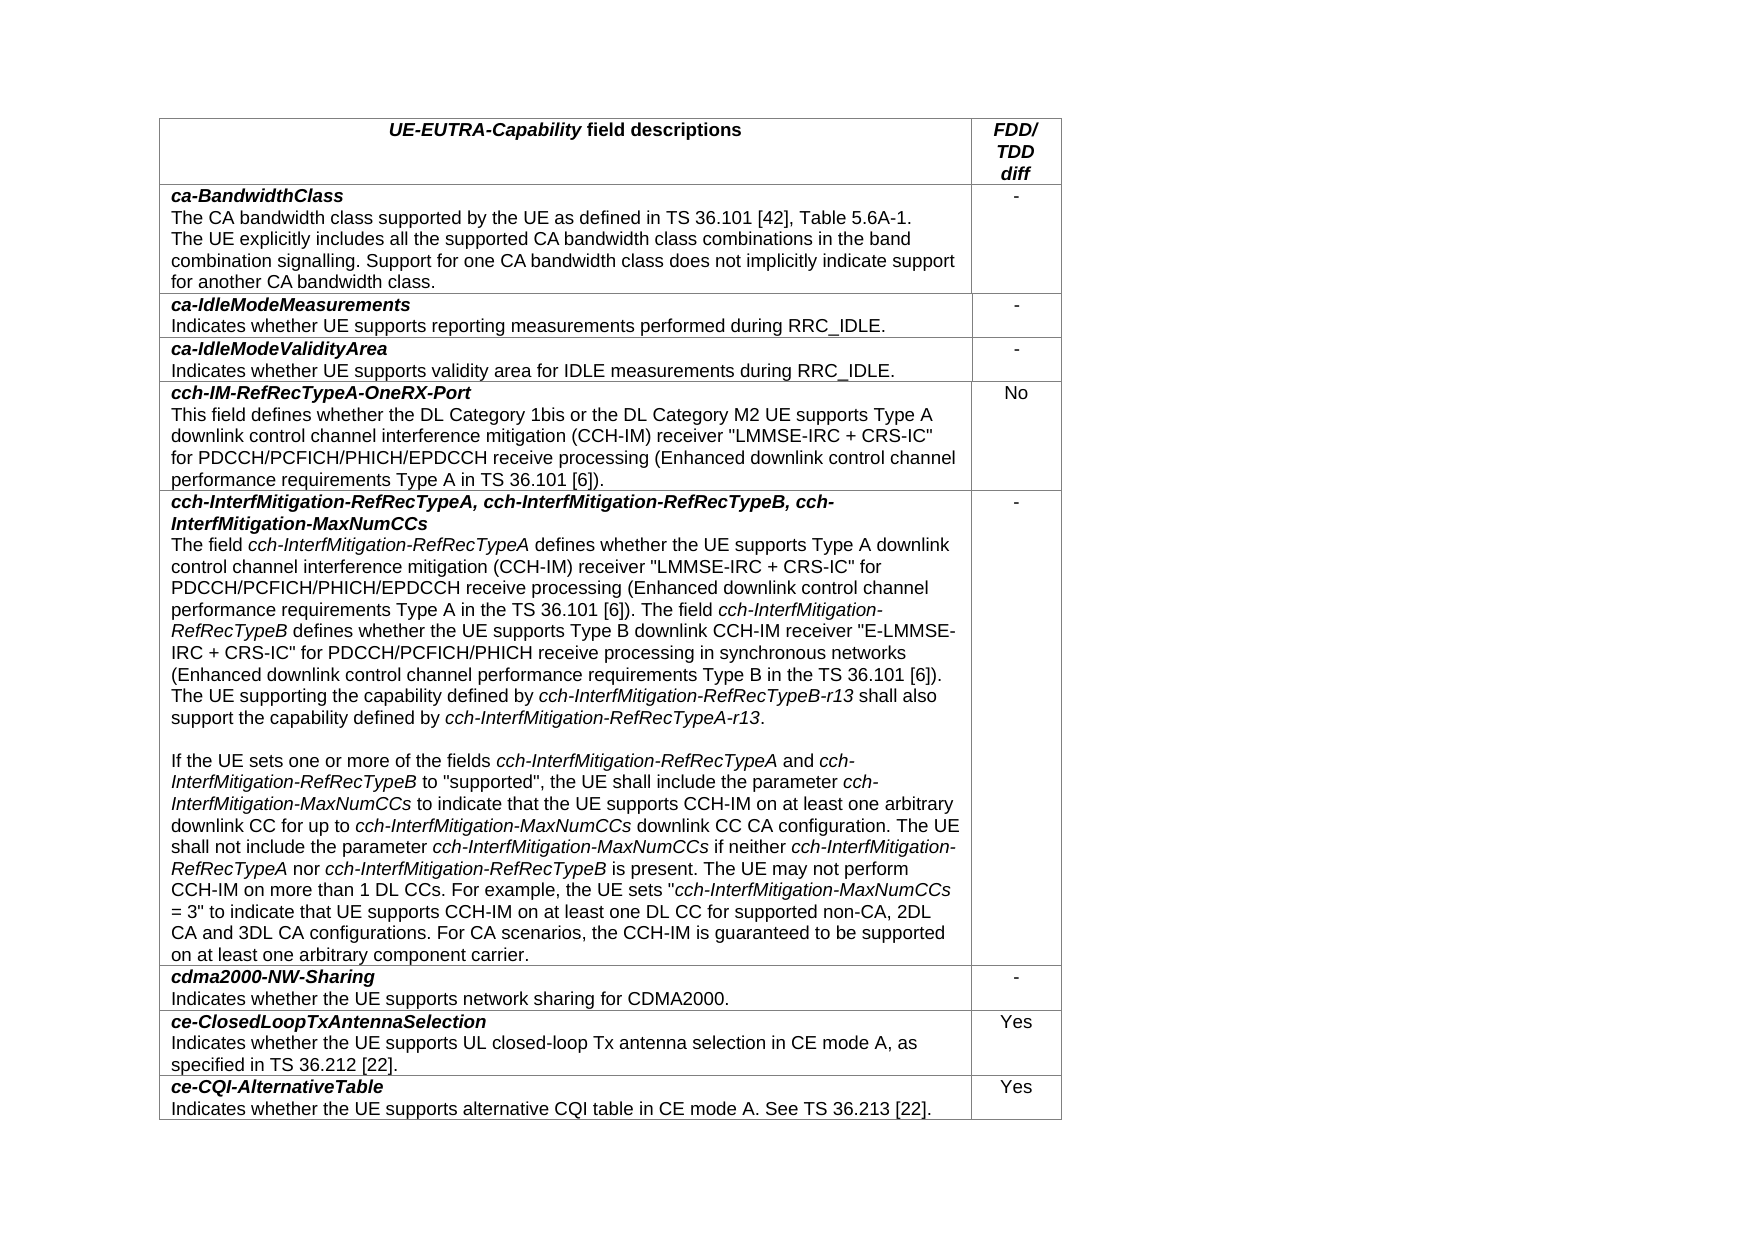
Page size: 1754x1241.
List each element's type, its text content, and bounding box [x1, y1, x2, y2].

table_cell ce-ClosedLoopTxAntennaSelection Indicates whether the UE supports UL closed-loop Tx antenna selection in CE mode A, as specified in TS 36.212 [22]. [160, 1011, 971, 1075]
table_cell cch-InterfMitigation-RefRecTypeA, cch-InterfMitigation-RefRecTypeB, cch-InterfMitigation-MaxNumCCs The field cch-InterfMitigation-RefRecTypeA defines whether the UE supports Type A downlink control channel interference mitigation (CCH-IM) receiver "LMMSE-IRC + CRS-IC" for PDCCH/PCFICH/PHICH/EPDCCH receive processing (Enhanced downlink control channel performance requirements Type A in the TS 36.101 [6]). The field cch-InterfMitigation-RefRecTypeB defines whether the UE supports Type B downlink CCH-IM receiver "E-LMMSE-IRC + CRS-IC" for PDCCH/PCFICH/PHICH receive processing in synchronous networks (Enhanced downlink control channel performance requirements Type B in the TS 36.101 [6]). The UE supporting the capability defined by cch-InterfMitigation-RefRecTypeB-r13 shall also support the capability defined by cch-InterfMitigation-RefRecTypeA-r13. If the UE sets one or more of the fields cch-InterfMitigation-RefRecTypeA and cch-InterfMitigation-RefRecTypeB to "supported", the UE shall include the parameter cch-InterfMitigation-MaxNumCCs to indicate that the UE supports CCH-IM on at least one arbitrary downlink CC for up to cch-InterfMitigation-MaxNumCCs downlink CC CA configuration. The UE shall not include the parameter cch-InterfMitigation-MaxNumCCs if neither cch-InterfMitigation-RefRecTypeA nor cch-InterfMitigation-RefRecTypeB is present. The UE may not perform CCH-IM on more than 1 DL CCs. For example, the UE sets "cch-InterfMitigation-MaxNumCCs = 3" to indicate that UE supports CCH-IM on at least one DL CC for supported non-CA, 2DL CA and 3DL CA configurations. For CA scenarios, the CCH-IM is guaranteed to be supported on at least one arbitrary component carrier. [160, 491, 971, 965]
table_cell cdma2000-NW-Sharing Indicates whether the UE supports network sharing for CDMA2000. [160, 966, 971, 1009]
table_cell ca-IdleModeValidityArea Indicates whether UE supports validity area for IDLE measurements during RRC_IDLE. [160, 338, 972, 381]
table_cell No [972, 382, 1061, 490]
table_cell - [973, 338, 1061, 381]
table_cell - [972, 185, 1061, 293]
table_cell - [972, 966, 1061, 1009]
table_cell Yes [972, 1011, 1061, 1075]
table_cell - [973, 294, 1061, 337]
table_cell ca-BandwidthClass The CA bandwidth class supported by the UE as defined in TS 36.101 [42], Table 5.6A-1. The UE explicitly includes all the supported CA bandwidth class combinations in the band combination signalling. Support for one CA bandwidth class does not implicitly indicate support for another CA bandwidth class. [160, 185, 971, 293]
table_cell cch-IM-RefRecTypeA-OneRX-Port This field defines whether the DL Category 1bis or the DL Category M2 UE supports Type A downlink control channel interference mitigation (CCH-IM) receiver "LMMSE-IRC + CRS-IC" for PDCCH/PCFICH/PHICH/EPDCCH receive processing (Enhanced downlink control channel performance requirements Type A in TS 36.101 [6]). [160, 382, 971, 490]
table_cell ca-IdleModeMeasurements Indicates whether UE supports reporting measurements performed during RRC_IDLE. [160, 294, 972, 337]
table_cell Yes [972, 1076, 1061, 1119]
table_header FDD/ TDD diff [972, 119, 1061, 184]
table_cell - [972, 491, 1061, 965]
table_header UE-EUTRA-Capability field descriptions [160, 119, 971, 184]
table_cell ce-CQI-AlternativeTable Indicates whether the UE supports alternative CQI table in CE mode A. See TS 36.213 [22]. [160, 1076, 971, 1119]
